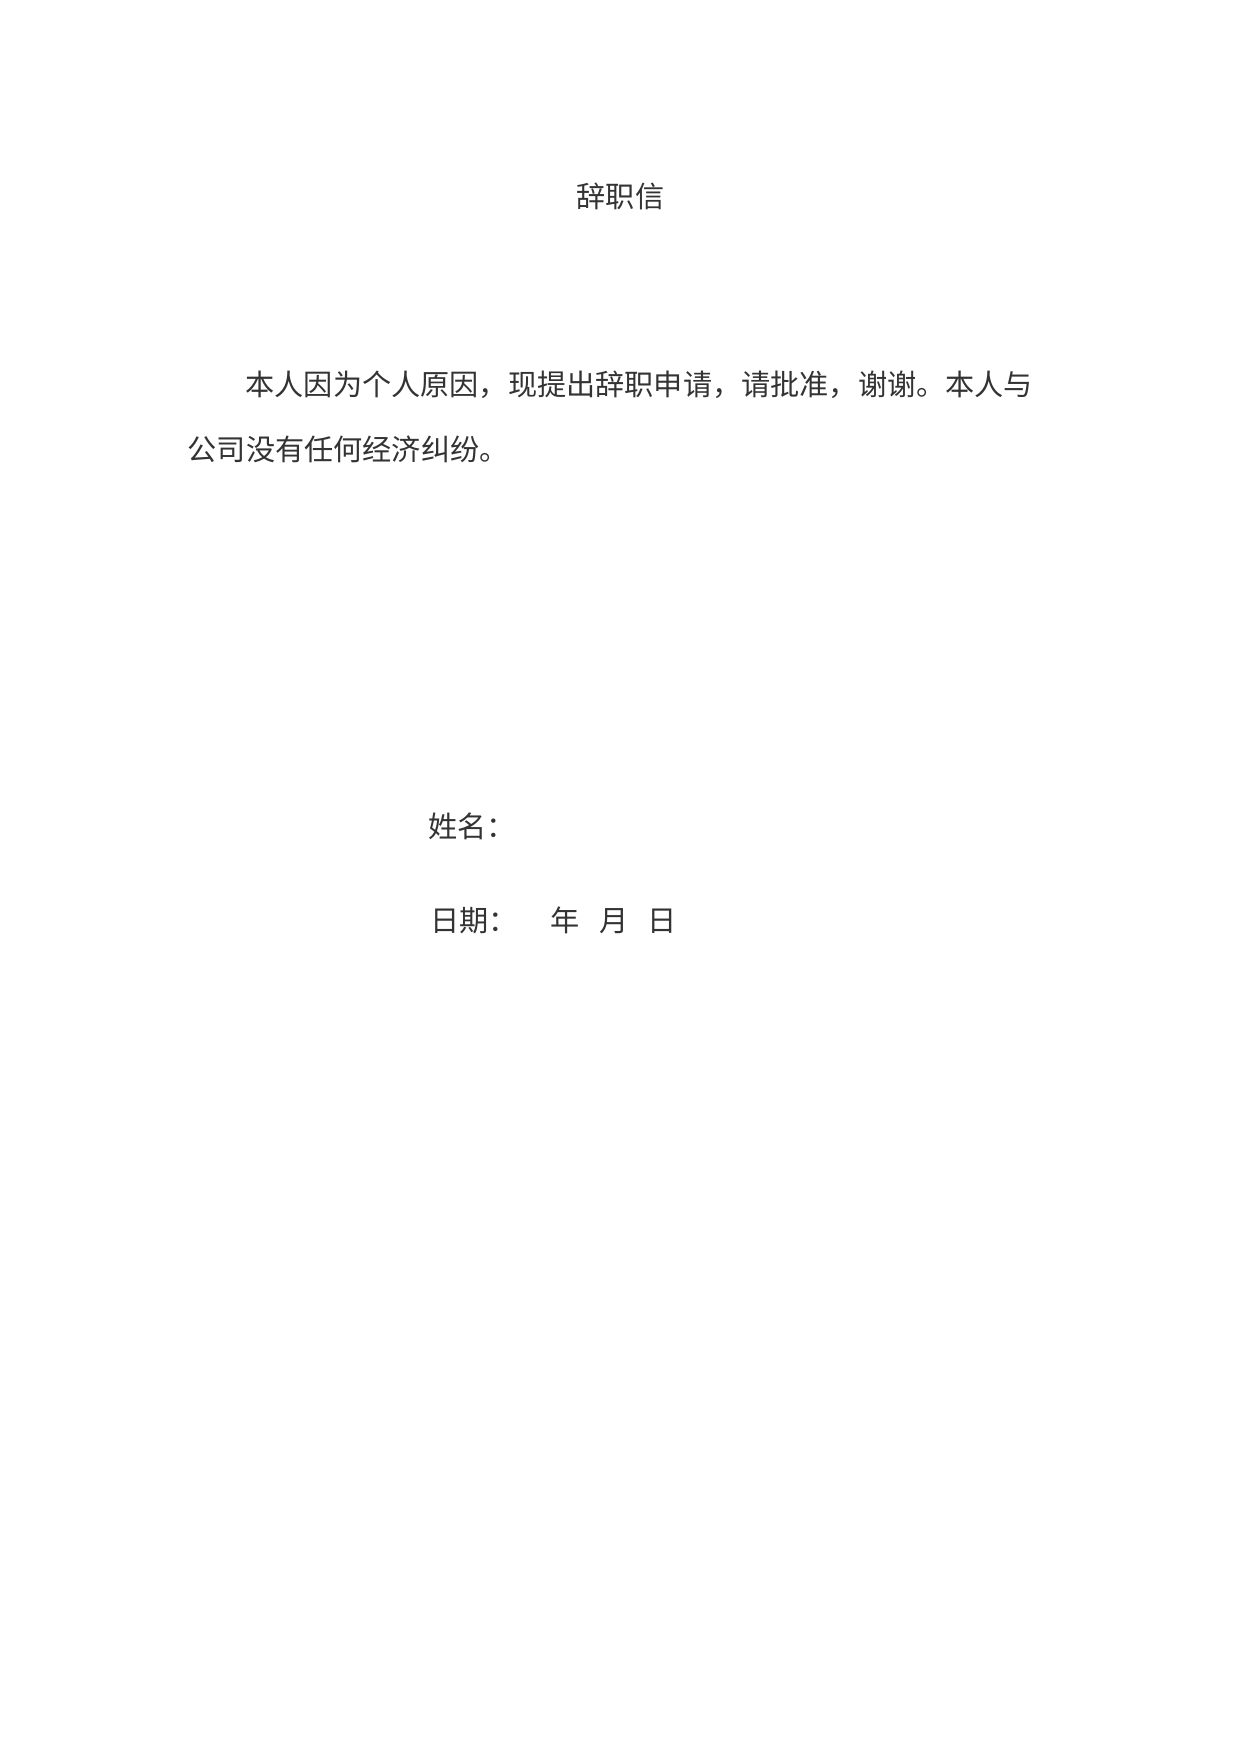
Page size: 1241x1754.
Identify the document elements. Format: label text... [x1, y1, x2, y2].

text 本人因为个人原因，现提出辞职申请，请批准，谢谢。本人与公司没有任何经济纠纷。 [187, 350, 1053, 480]
text 日期： 年 月 日 [187, 886, 1053, 951]
text 姓名： [187, 792, 1053, 857]
text 辞职信 [187, 162, 1053, 227]
